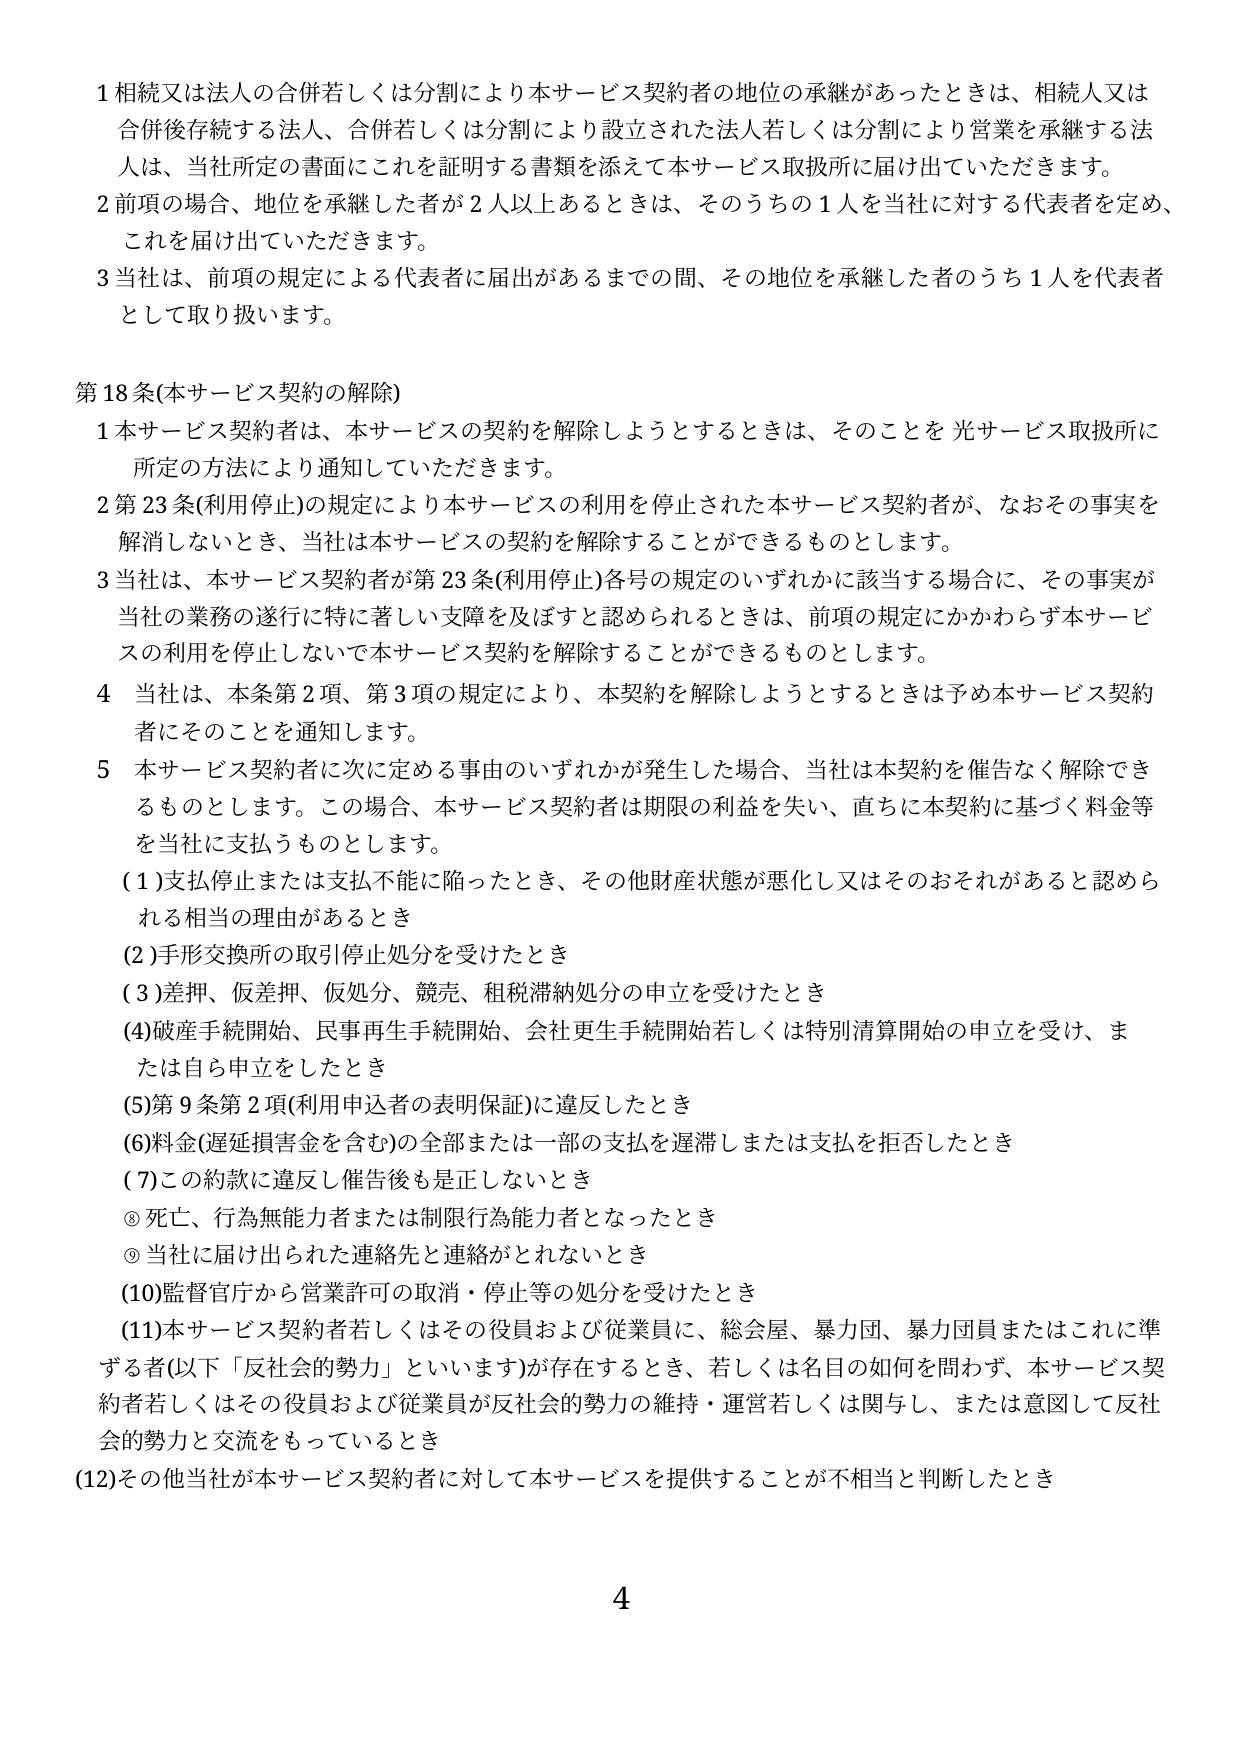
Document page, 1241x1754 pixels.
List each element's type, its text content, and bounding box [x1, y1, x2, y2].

text 3当社は、本サービス契約者が第23条(利用停止)各号の規定のいずれかに該当する場合に、その事実が当社の業務の遂行に特に著しい支障を及ぼすと認められるときは、前項の規定にかかわらず本サービスの利用を停止しないで本サービス契約を解除することができるものとします。 [96, 562, 1156, 668]
text 2第23条(利用停止)の規定により本サービスの利用を停止された本サービス契約者が、なおその事実を解消しないとき、当社は本サービスの契約を解除することができるものとします。 [96, 487, 1164, 557]
text (4)破産手続開始、民事再生手続開始、会社更生手続開始若しくは特別清算開始の申立を受け、または自ら申立をしたとき [123, 1013, 1132, 1083]
text 1相続又は法人の合併若しくは分割により本サービス契約者の地位の承継があったときは、相続人又は合併後存続する法人、合併若しくは分割により設立された法人若しくは分割により営業を承継する法人は、当社所定の書面にこれを証明する書類を添えて本サービス取扱所に届け出ていただきます。 [96, 75, 1153, 182]
text (11)本サービス契約者若しくはその役員および従業員に、総会屋、暴力団、暴力団員またはこれに準ずる者(以下「反社会的勢力」といいます)が存在するとき、若しくは名目の如何を問わず、本サービス契約者若しくはその役員および従業員が反社会的勢力の維持・運営若しくは関与し、または意図して反社会的勢力と交流をもっているとき [98, 1313, 1165, 1456]
text 第18条(本サービス契約の解除) [75, 376, 1164, 409]
text (12)その他当社が本サービス契約者に対して本サービスを提供することが不相当と判断したとき [75, 1461, 1165, 1494]
text 3当社は、前項の規定による代表者に届出があるまでの間、その地位を承継した者のうち1人を代表者として取り扱います。 [96, 260, 1164, 330]
text (6)料金(遅延損害金を含む)の全部または一部の支払を遅滞しまたは支払を拒否したとき [123, 1124, 1164, 1158]
text ( 7)この約款に違反し催告後も是正しないとき [123, 1162, 1164, 1195]
text 2前項の場合、地位を承継した者が2人以上あるときは、そのうちの1人を当社に対する代表者を定め、これを届け出ていただきます。 [96, 186, 1164, 256]
text 1本サービス契約者は、本サービスの契約を解除しようとするときは、そのことを 光サービス取扱所に所定の方法により通知していただきます。 [96, 413, 1164, 483]
list 本サービス契約者に次に定める事由のいずれかが発生した場合、当社は本契約を催告なく解除できるものとします。この場合、本サービス契約者は期限の利益を失い、直ちに本契約に基づく料金等を当社に支払うものとします。 [96, 751, 1155, 859]
text ⑨当社に届け出られた連絡先と連絡がとれないとき [123, 1237, 1164, 1271]
text ( 3 )差押、仮差押、仮処分、競売、租税滞納処分の申立を受けたとき [122, 975, 1164, 1008]
text ( 1 )支払停止または支払不能に陥ったとき、その他財産状態が悪化し又はそのおそれがあると認められる相当の理由があるとき [122, 863, 1164, 933]
text ⑧死亡、行為無能力者または制限行為能力者となったとき [123, 1200, 1164, 1233]
text (5)第9条第2項(利用申込者の表明保証)に違反したとき [123, 1087, 1164, 1120]
text (10)監督官庁から営業許可の取消・停止等の処分を受けたとき [75, 1275, 1165, 1308]
text (2 )手形交換所の取引停止処分を受けたとき [123, 937, 1164, 971]
list 当社は、本条第2項、第3項の規定により、本契約を解除しようとするときは予め本サービス契約者にそのことを通知します。 [96, 676, 1155, 747]
